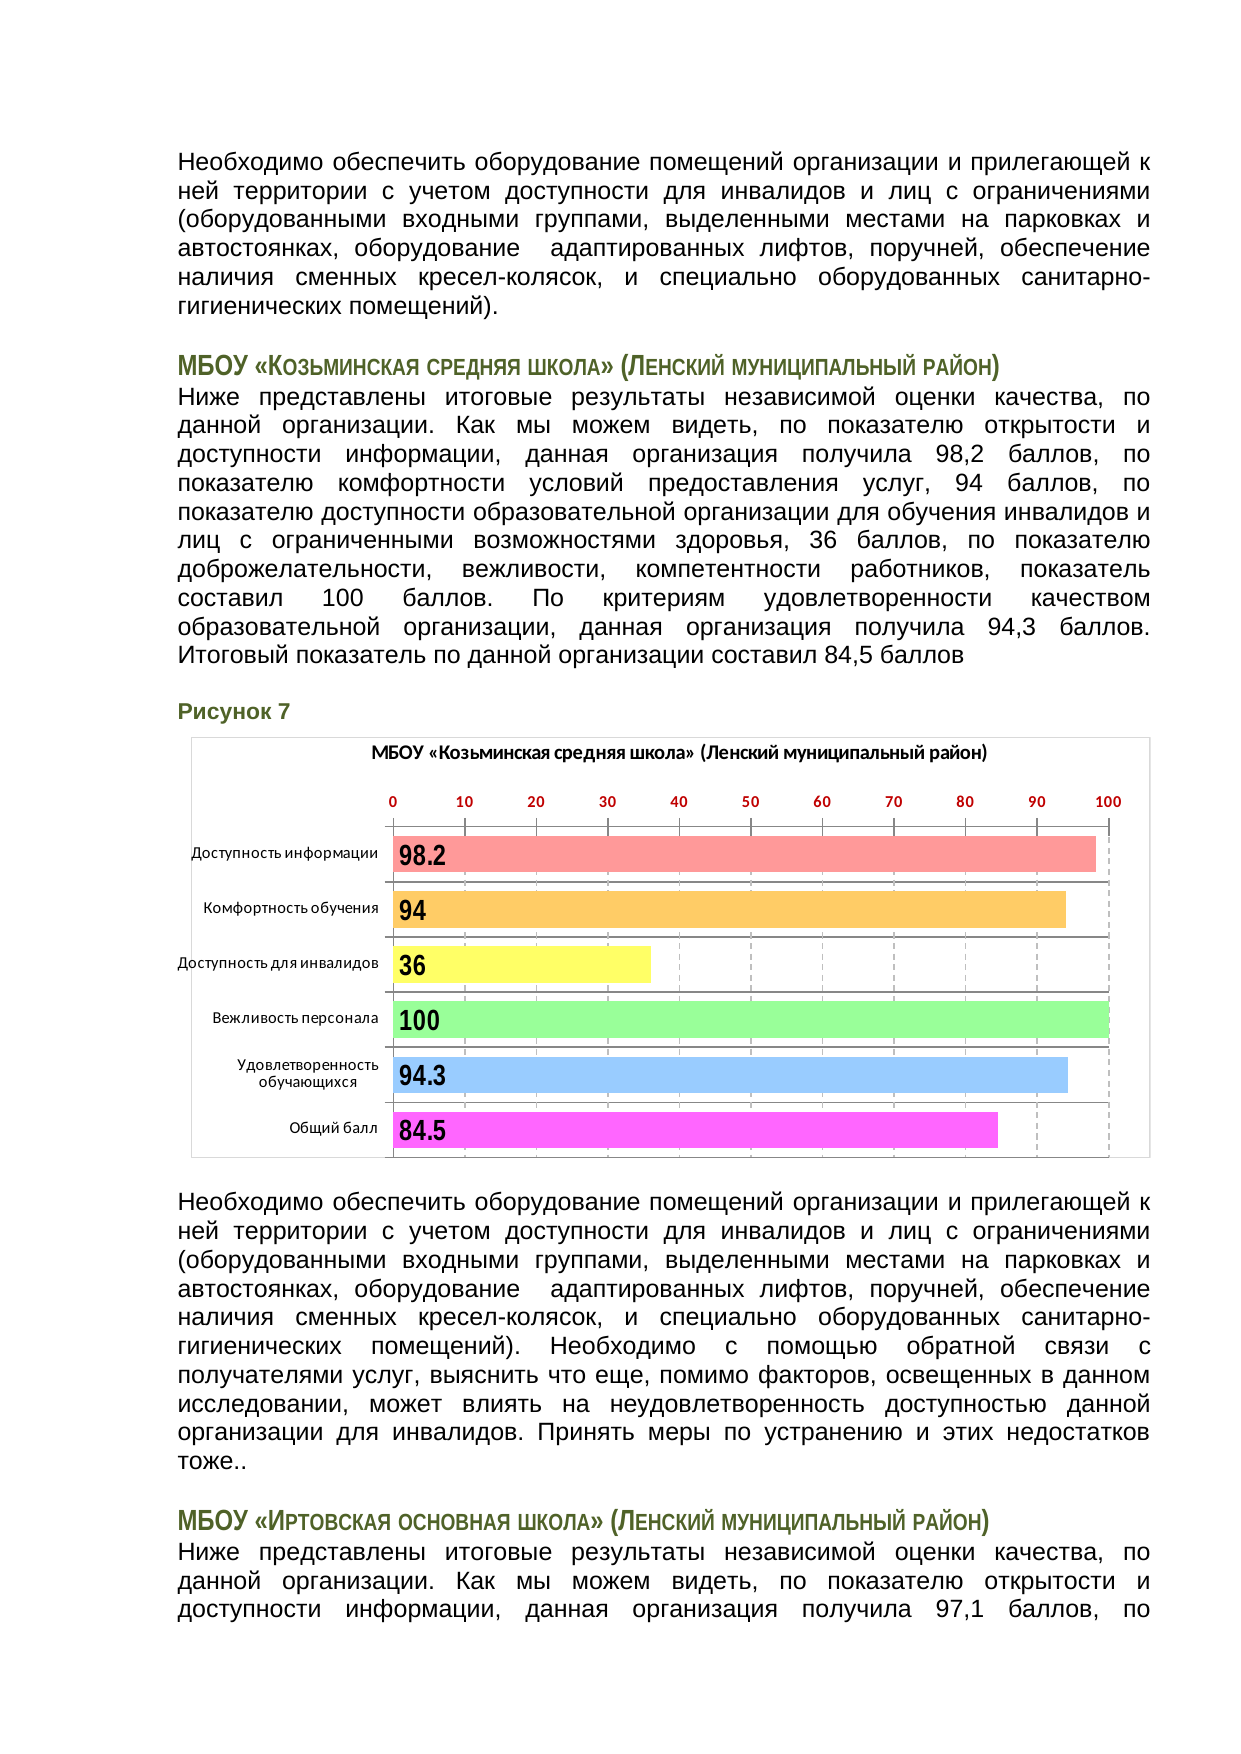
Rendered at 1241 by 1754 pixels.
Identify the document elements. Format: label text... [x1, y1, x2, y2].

text МБОУ «Иртовская основная школа» (Ленский муниципальный район) [177, 1503, 1152, 1537]
text Ниже представлены итоговые результаты независимой оценки качества, по данной организации. Как мы можем видеть, по показателю открытости и доступности информации, данная организация получила 98,2 баллов, по показателю комфортности условий предоставления услуг, 94 баллов, по показателю доступности образовательной организации для обучения инвалидов и лиц с ограниченными возможностями здоровья, 36 баллов, по показателю доброжелательности, вежливости, компетентности работников, показатель составил 100 баллов. По критериям удовлетворенности качеством образовательной организации, данная организация получила 94,3 баллов. Итоговый показатель по данной организации составил 84,5 баллов [177, 382, 1152, 669]
text МБОУ «Козьминская средняя школа» (Ленский муниципальный район) [177, 348, 1152, 382]
text Необходимо обеспечить оборудование помещений организации и прилегающей к ней территории с учетом доступности для инвалидов и лиц с ограничениями (оборудованными входными группами, выделенными местами на парковках и автостоянках, оборудование адаптированных лифтов, поручней, обеспечение наличия сменных кресел-колясок, и специально оборудованных санитарно-гигиенических помещений). [177, 147, 1152, 319]
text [177, 1537, 1152, 1623]
text Необходимо обеспечить оборудование помещений организации и прилегающей к ней территории с учетом доступности для инвалидов и лиц с ограничениями (оборудованными входными группами, выделенными местами на парковках и автостоянках, оборудование адаптированных лифтов, поручней, обеспечение наличия сменных кресел-колясок, и специально оборудованных санитарно-гигиенических помещений). Необходимо с помощью обратной связи с получателями услуг, выяснить что еще, помимо факторов, освещенных в данном исследовании, может влиять на неудовлетворенность доступностью данной организации для инвалидов. Принять меры по устранению и этих недостатков тоже.. [177, 1187, 1152, 1475]
